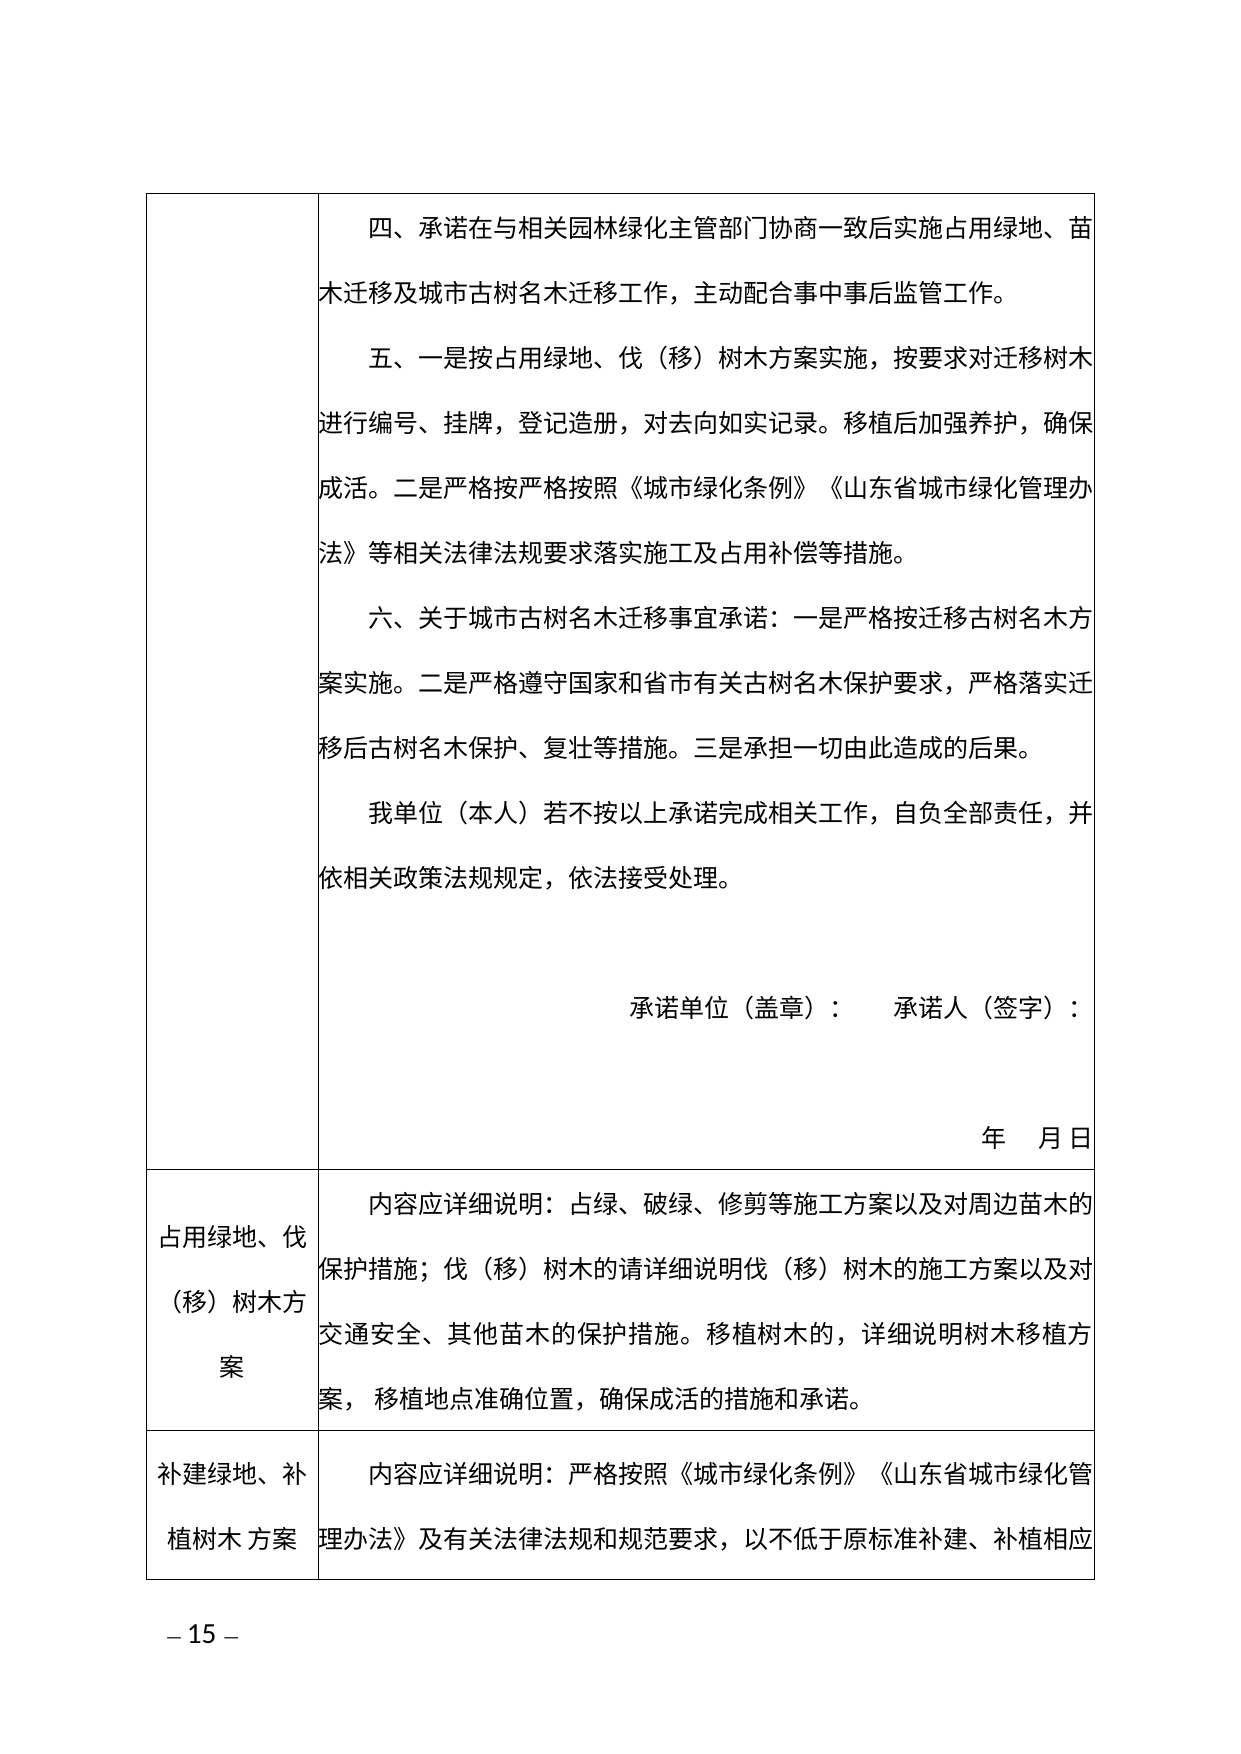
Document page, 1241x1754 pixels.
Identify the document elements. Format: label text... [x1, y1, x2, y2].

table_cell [319, 1431, 1094, 1579]
table_cell 补建绿地、补植树木 方案 [147, 1431, 318, 1579]
table_cell 占用绿地、伐（移）树木方案 [147, 1170, 318, 1430]
table_cell 内容应详细说明：占绿、破绿、修剪等施工方案以及对周边苗木的保护措施；伐（移）树木的请详细说明伐（移）树木的施工方案以及对交通安全、其他苗木的保护措施。移植树木的，详细说明树木移植方案， 移植地点准确位置，确保成活的措施和承诺。 [319, 1170, 1094, 1430]
table_cell [147, 194, 318, 1169]
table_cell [319, 194, 1094, 1169]
